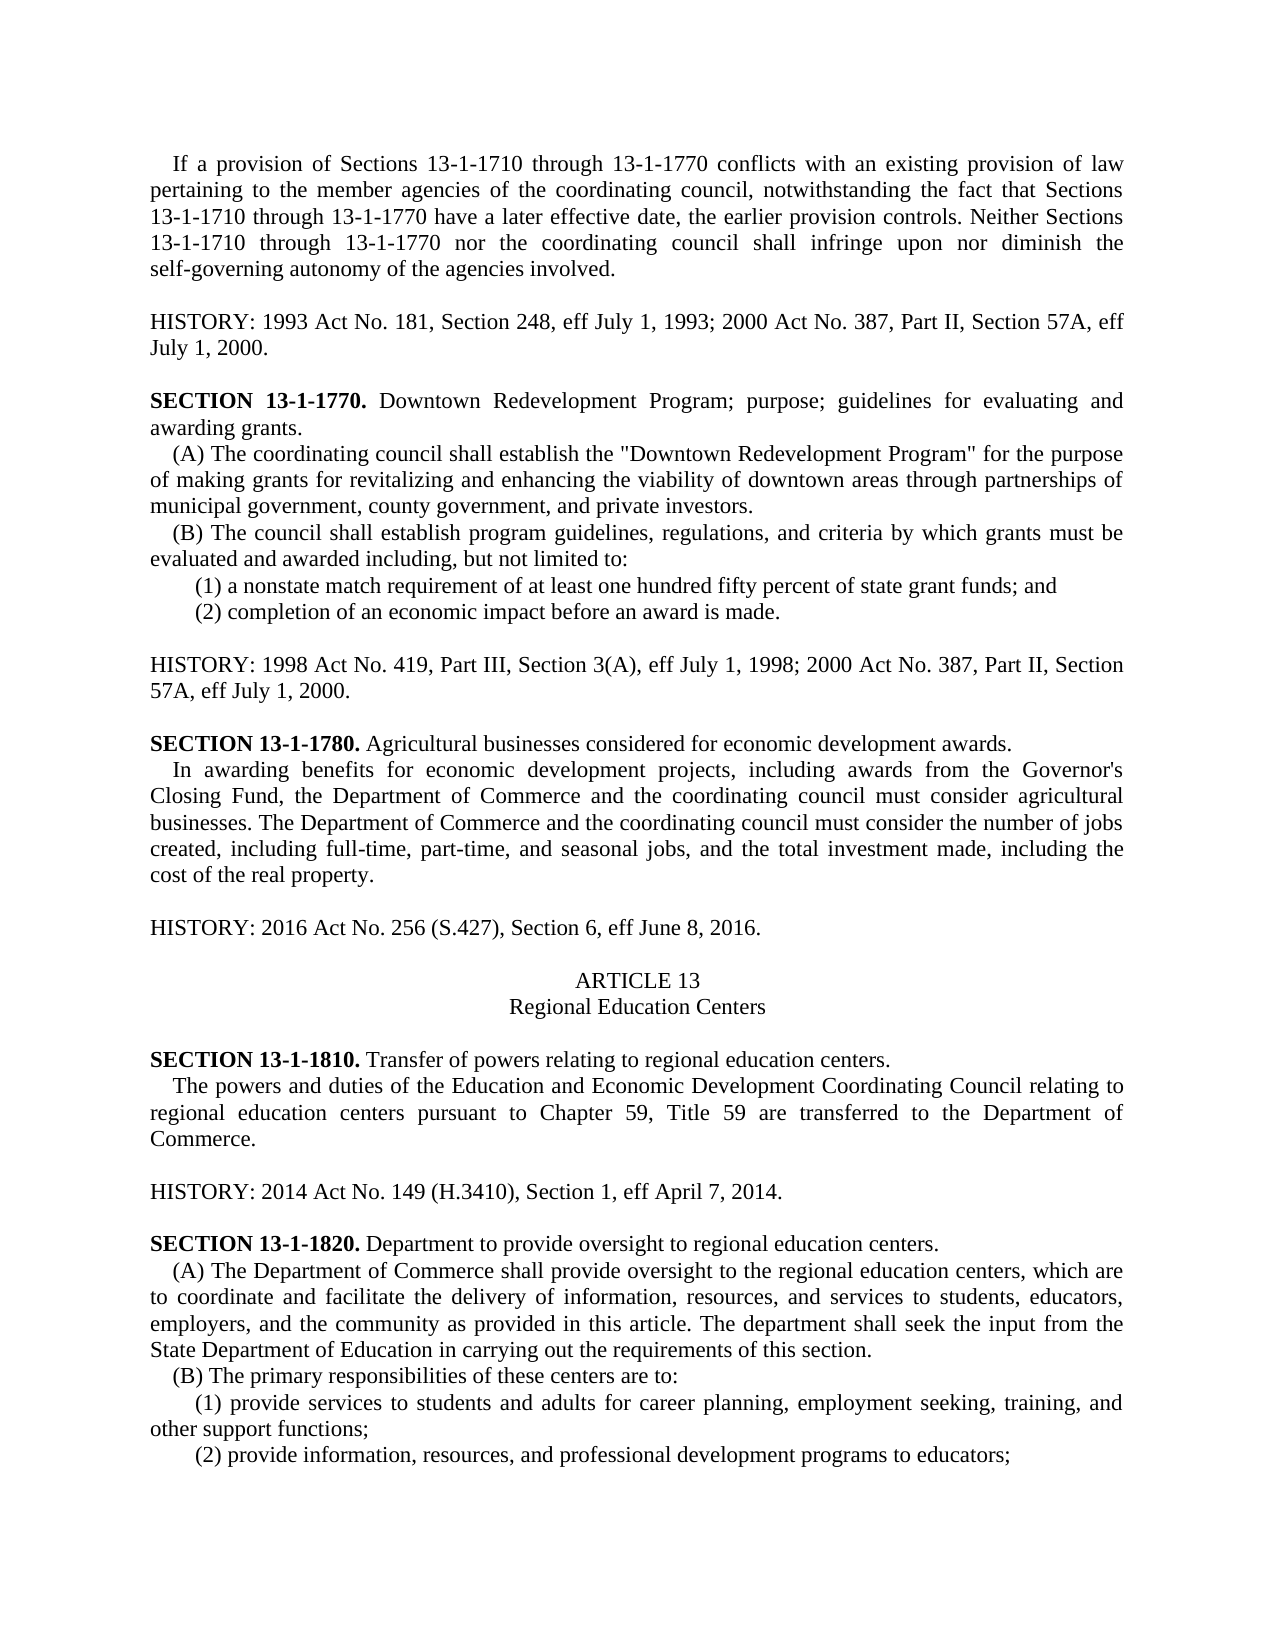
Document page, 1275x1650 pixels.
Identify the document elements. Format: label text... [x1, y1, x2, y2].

text SECTION 13-1-1770. Downtown Redevelopment Program; purpose; guidelines for evaluating and awarding grants. [150, 387, 1125, 440]
text SECTION 13-1-1780. Agricultural businesses considered for economic development awards. [150, 730, 1125, 756]
text SECTION 13-1-1820. Department to provide oversight to regional education centers. [150, 1231, 1125, 1257]
text (2) completion of an economic impact before an award is made. [150, 598, 1125, 624]
text In awarding benefits for economic development projects, including awards from the Governor's Closing Fund, the Department of Commerce and the coordinating council must consider agricultural businesses. The Department of Commerce and the coordinating council must consider the number of jobs created, including full-time, part-time, and seasonal jobs, and the total investment made, including the cost of the real property. [150, 756, 1125, 888]
text HISTORY: 1998 Act No. 419, Part III, Section 3(A), eff July 1, 1998; 2000 Act No. 387, Part II, Section 57A, eff July 1, 2000. [150, 651, 1125, 703]
text SECTION 13-1-1810. Transfer of powers relating to regional education centers. [150, 1046, 1125, 1072]
text HISTORY: 1993 Act No. 181, Section 248, eff July 1, 1993; 2000 Act No. 387, Part II, Section 57A, eff July 1, 2000. [150, 308, 1125, 361]
text (2) provide information, resources, and professional development programs to educators; [150, 1441, 1125, 1468]
text ARTICLE 13 [150, 967, 1125, 993]
text HISTORY: 2014 Act No. 149 (H.3410), Section 1, eff April 7, 2014. [150, 1178, 1125, 1204]
text (1) provide services to students and adults for career planning, employment seeking, training, and other support functions; [150, 1389, 1125, 1441]
text The powers and duties of the Education and Economic Development Coordinating Council relating to regional education centers pursuant to Chapter 59, Title 59 are transferred to the Department of Commerce. [150, 1072, 1125, 1151]
text If a provision of Sections 13-1-1710 through 13-1-1770 conflicts with an existing provision of law pertaining to the member agencies of the coordinating council, notwithstanding the fact that Sections 13-1-1710 through 13-1-1770 have a later effective date, the earlier provision controls. Neither Sections 13-1-1710 through 13-1-1770 nor the coordinating council shall infringe upon nor diminish the self-governing autonomy of the agencies involved. [150, 150, 1125, 282]
text Regional Education Centers [150, 993, 1125, 1020]
text (A) The Department of Commerce shall provide oversight to the regional education centers, which are to coordinate and facilitate the delivery of information, resources, and services to students, educators, employers, and the community as provided in this article. The department shall seek the input from the State Department of Education in carrying out the requirements of this section. [150, 1257, 1125, 1362]
text HISTORY: 2016 Act No. 256 (S.427), Section 6, eff June 8, 2016. [150, 914, 1125, 941]
text (B) The primary responsibilities of these centers are to: [150, 1362, 1125, 1389]
text (A) The coordinating council shall establish the "Downtown Redevelopment Program" for the purpose of making grants for revitalizing and enhancing the viability of downtown areas through partnerships of municipal government, county government, and private investors. [150, 440, 1125, 519]
text (1) a nonstate match requirement of at least one hundred fifty percent of state grant funds; and [150, 572, 1125, 598]
text (B) The council shall establish program guidelines, regulations, and criteria by which grants must be evaluated and awarded including, but not limited to: [150, 519, 1125, 572]
